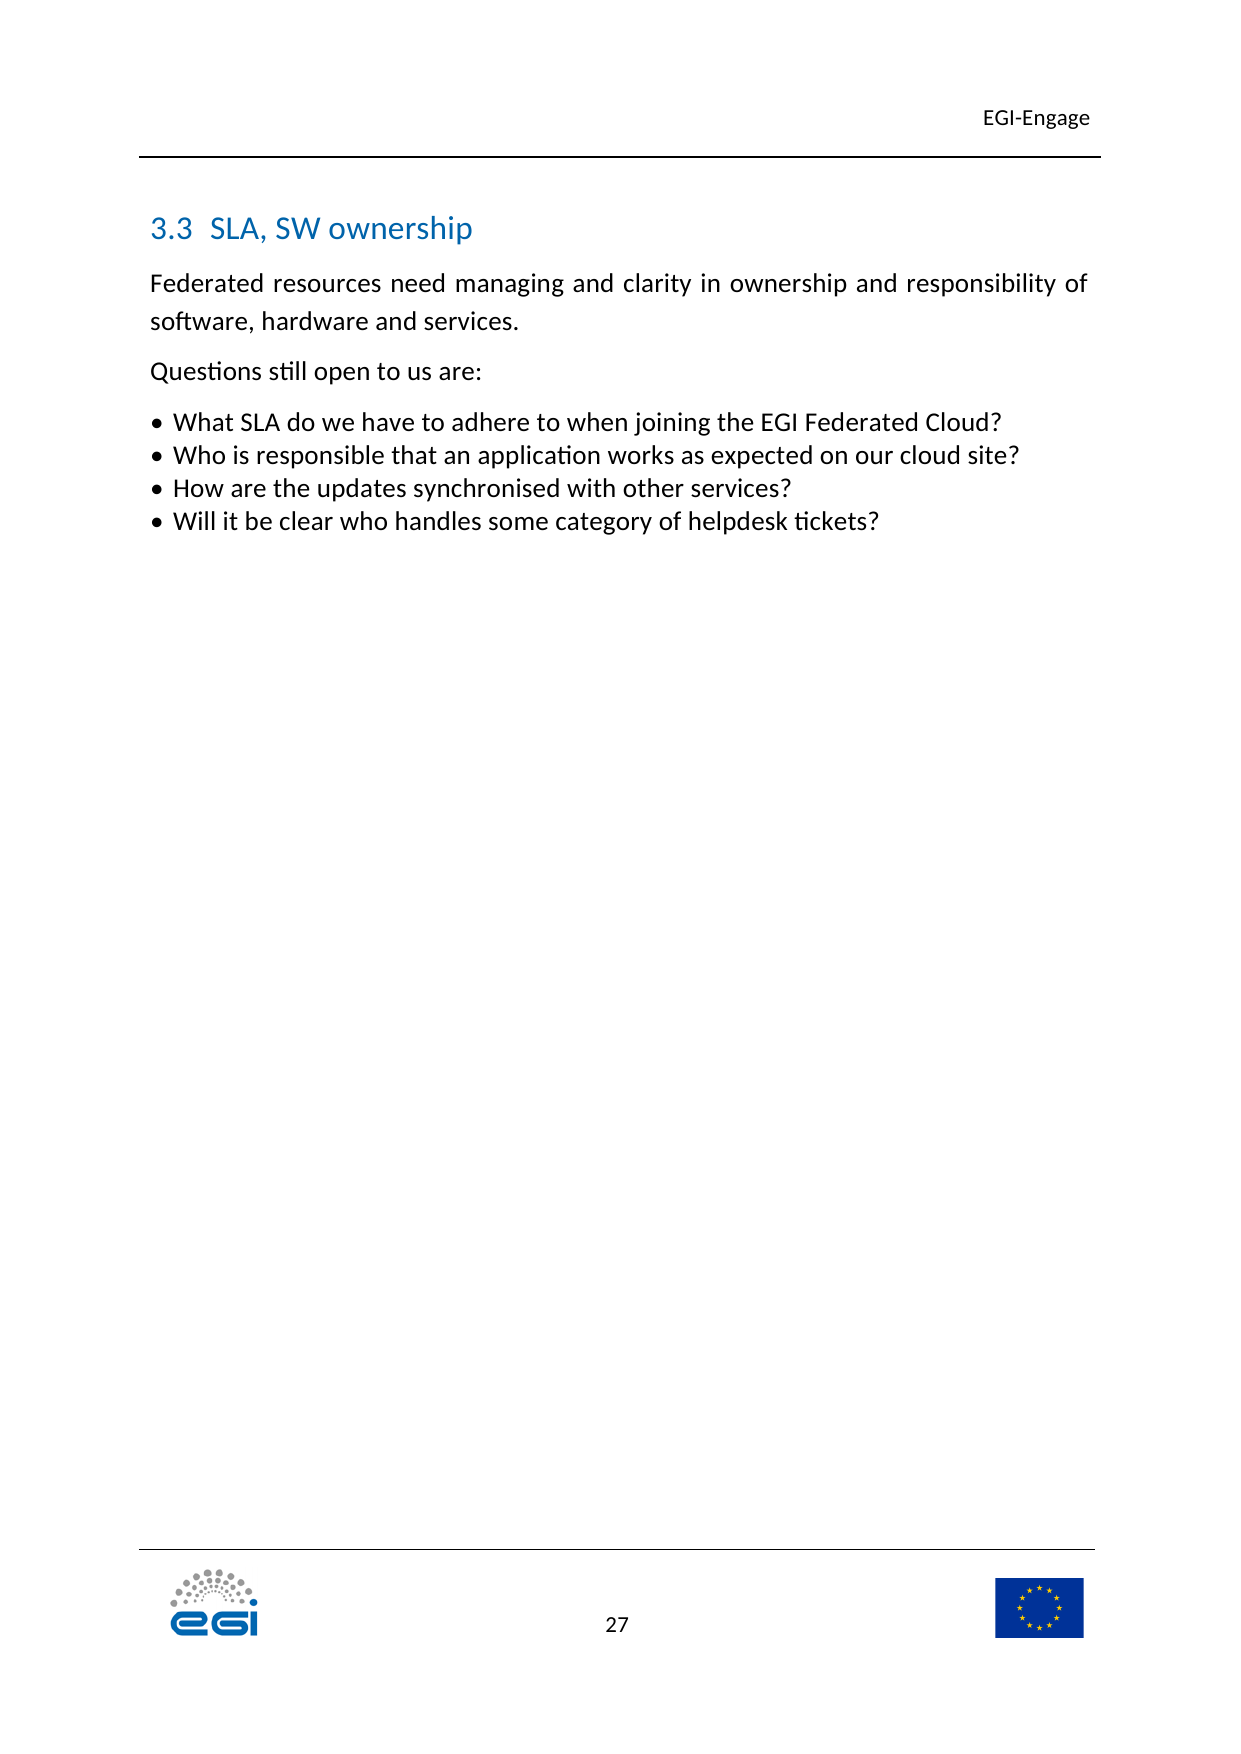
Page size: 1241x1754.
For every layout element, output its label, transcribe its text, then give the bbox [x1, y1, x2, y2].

list Who is responsible that an application works as expected on our cloud site? [150, 438, 1090, 471]
list How are the updates synchronised with other services? [150, 471, 1090, 504]
text Federated resources need managing and clarity in ownership and responsibility of software, hardware and services. [150, 266, 1090, 337]
list Will it be clear who handles some category of helpdesk tickets? [150, 504, 1090, 537]
picture [995, 1578, 1084, 1638]
text Questions still open to us are: [150, 354, 1090, 387]
list What SLA do we have to adhere to when joining the EGI Federated Cloud? [150, 405, 1090, 438]
picture [150, 1567, 276, 1638]
subtitle SLA, SW ownership [150, 207, 1090, 247]
